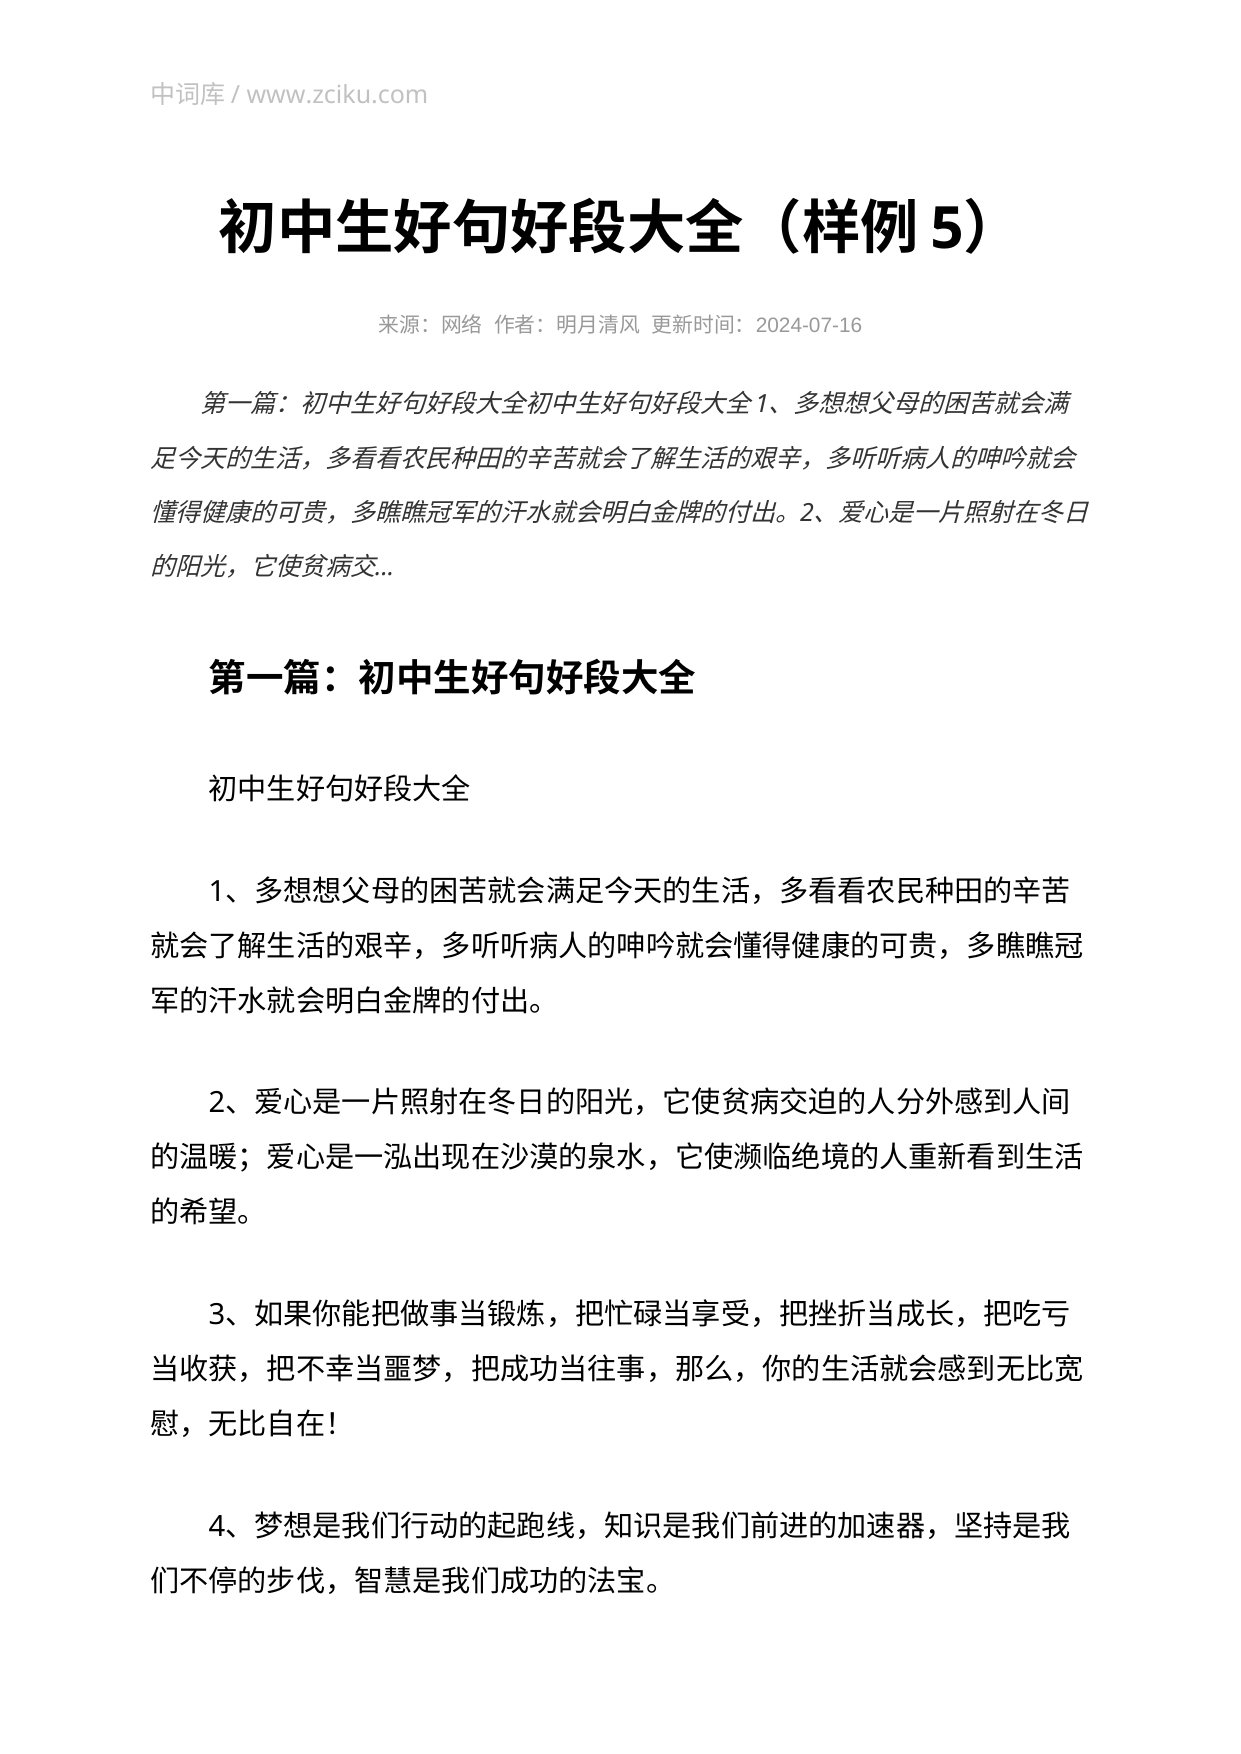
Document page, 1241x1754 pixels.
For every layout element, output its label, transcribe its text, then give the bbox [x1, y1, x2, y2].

subtitle 初中生好句好段大全（样例5） [150, 181, 1090, 266]
text 来源：网络 作者：明月清风 更新时间：2024-07-16 [150, 313, 1090, 337]
text 3、如果你能把做事当锻炼，把忙碌当享受，把挫折当成长，把吃亏当收获，把不幸当噩梦，把成功当往事，那么，你的生活就会感到无比宽慰，无比自在！ [150, 1291, 1090, 1443]
text 1、多想想父母的困苦就会满足今天的生活，多看看农民种田的辛苦就会了解生活的艰辛，多听听病人的呻吟就会懂得健康的可贵，多瞧瞧冠军的汗水就会明白金牌的付出。 [150, 867, 1090, 1019]
text 第一篇：初中生好句好段大全初中生好句好段大全1、多想想父母的困苦就会满足今天的生活，多看看农民种田的辛苦就会了解生活的艰辛，多听听病人的呻吟就会懂得健康的可贵，多瞧瞧冠军的汗水就会明白金牌的付出。2、爱心是一片照射在冬日的阳光，它使贫病交... [150, 384, 1090, 583]
text 初中生好句好段大全 [150, 766, 1090, 808]
text 4、梦想是我们行动的起跑线，知识是我们前进的加速器，坚持是我们不停的步伐，智慧是我们成功的法宝。 [150, 1502, 1090, 1599]
text 第一篇：初中生好句好段大全 [150, 648, 1090, 702]
text 2、爱心是一片照射在冬日的阳光，它使贫病交迫的人分外感到人间的温暖；爱心是一泓出现在沙漠的泉水，它使濒临绝境的人重新看到生活的希望。 [150, 1079, 1090, 1231]
